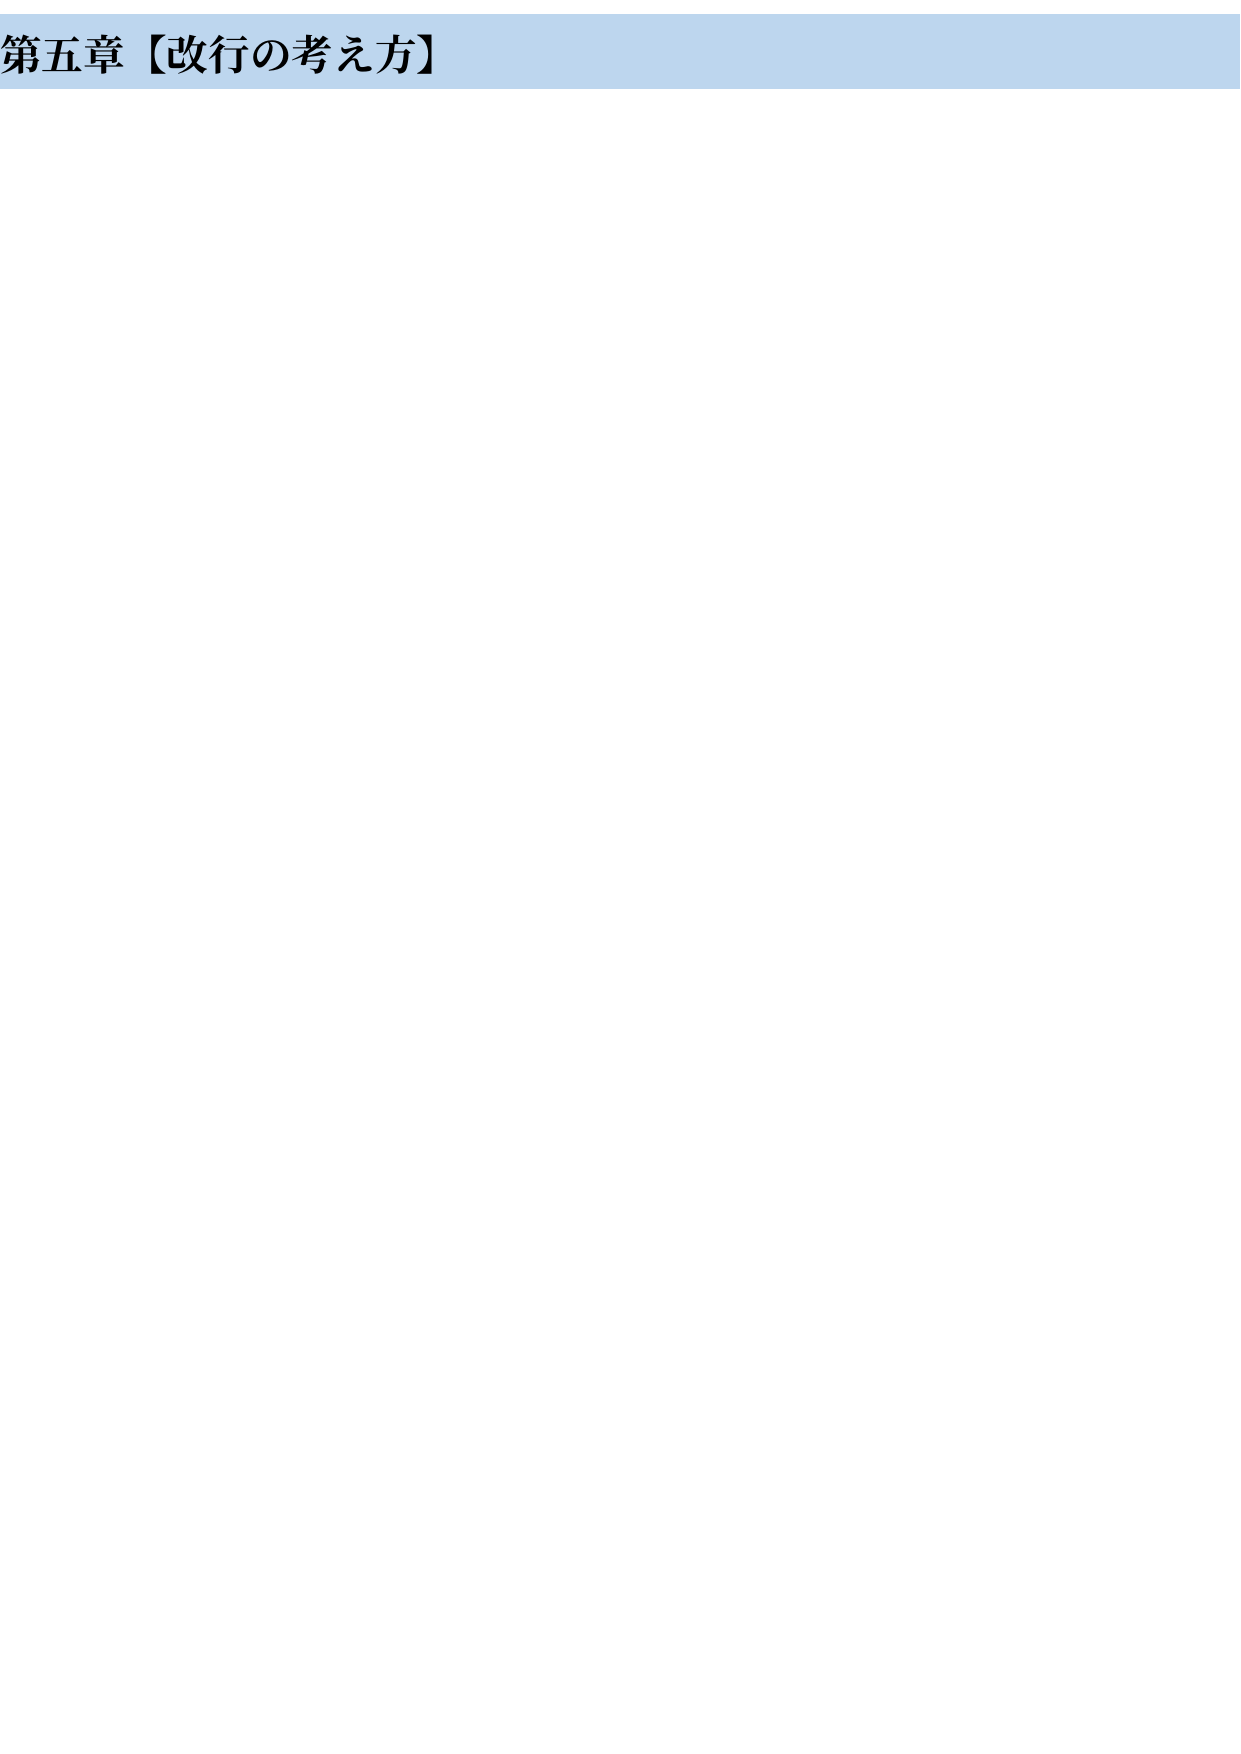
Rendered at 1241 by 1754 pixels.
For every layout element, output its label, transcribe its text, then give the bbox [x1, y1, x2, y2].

subtitle 第五章【改行の考え方】 [0, 14, 1240, 89]
